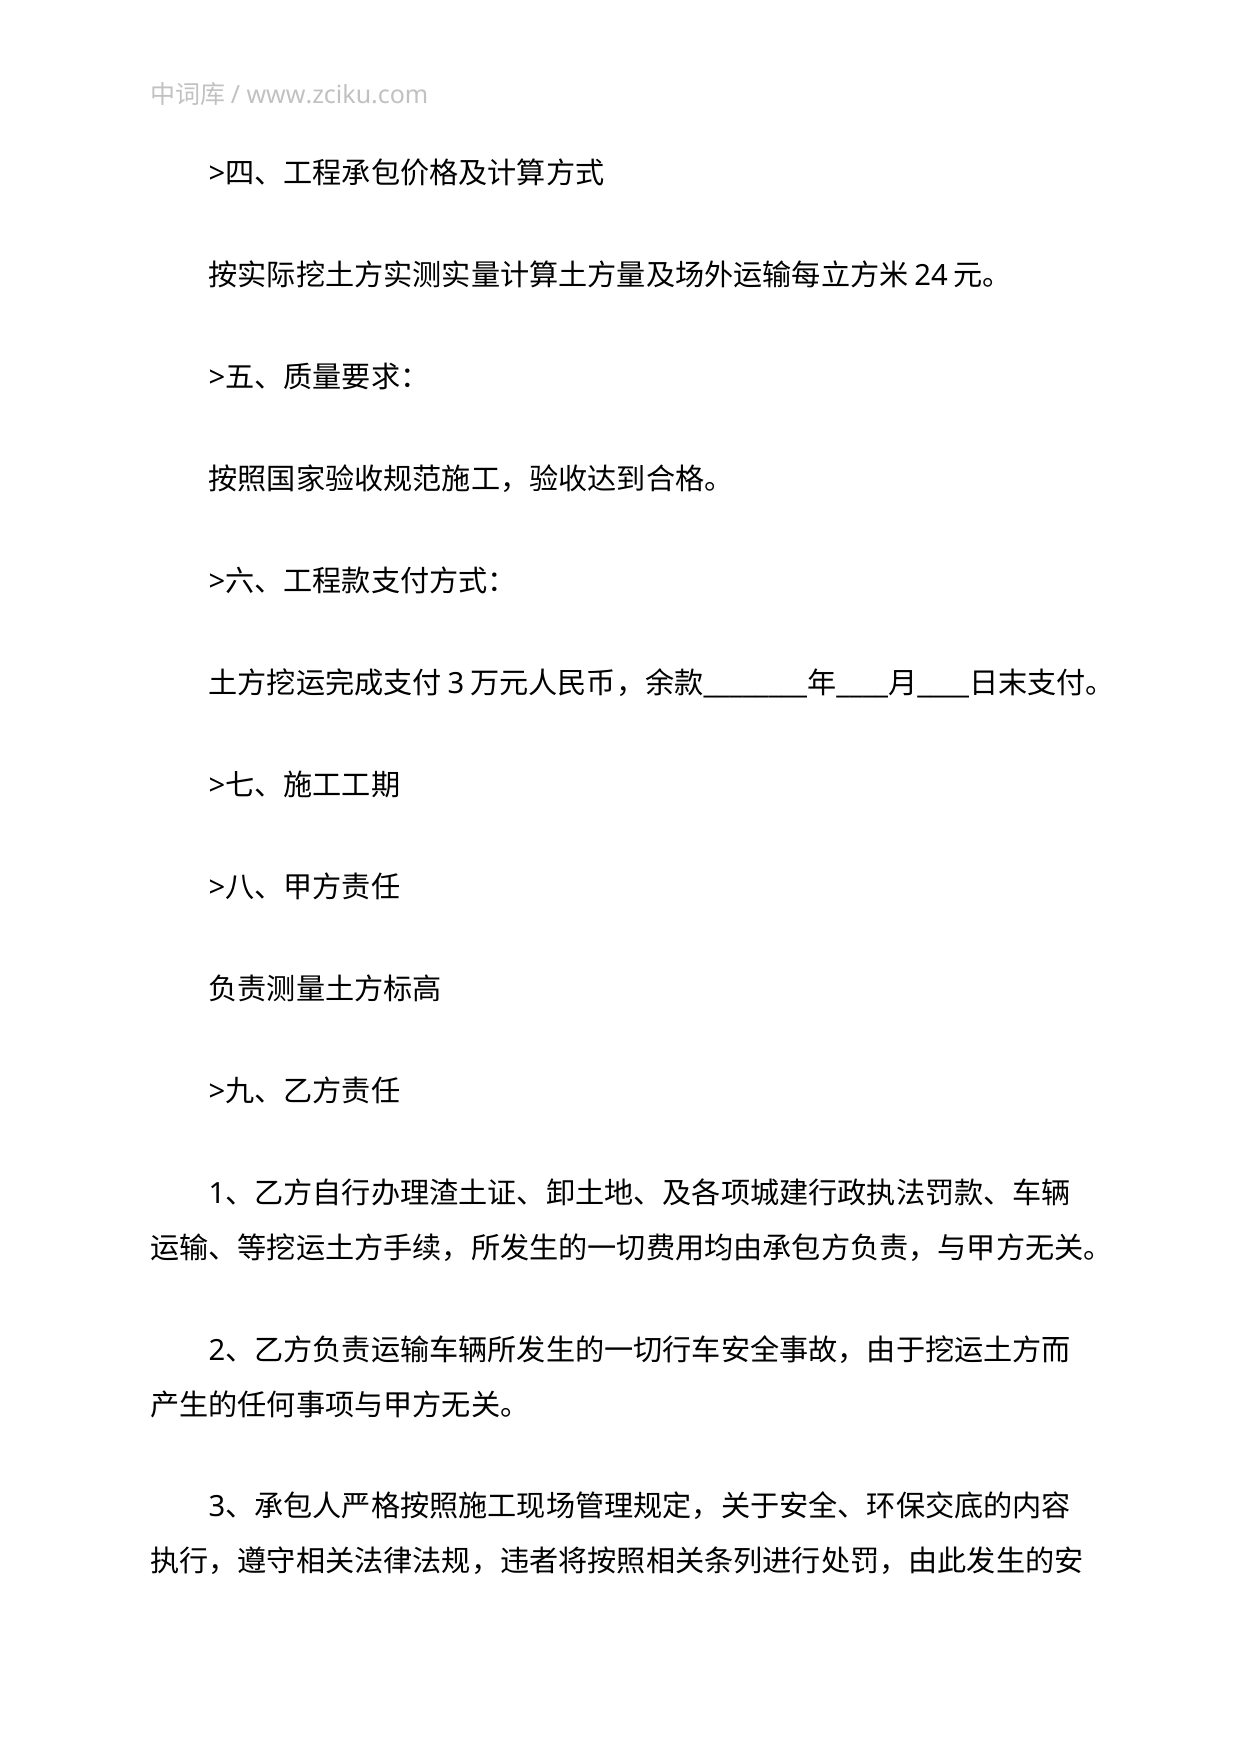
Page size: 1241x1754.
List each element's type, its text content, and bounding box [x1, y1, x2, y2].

text 按实际挖土方实测实量计算土方量及场外运输每立方米24元。 [150, 252, 1090, 294]
text >四、工程承包价格及计算方式 [150, 150, 1090, 192]
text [150, 1483, 1090, 1580]
text 土方挖运完成支付3万元人民币，余款________年____月____日末支付。 [150, 660, 1090, 702]
text 1、乙方自行办理渣土证、卸土地、及各项城建行政执法罚款、车辆运输、等挖运土方手续，所发生的一切费用均由承包方负责，与甲方无关。 [150, 1169, 1090, 1267]
text >七、施工工期 [150, 762, 1090, 804]
text 负责测量土方标高 [150, 966, 1090, 1008]
text 按照国家验收规范施工，验收达到合格。 [150, 456, 1090, 498]
text >六、工程款支付方式： [150, 558, 1090, 600]
text 2、乙方负责运输车辆所发生的一切行车安全事故，由于挖运土方而产生的任何事项与甲方无关。 [150, 1326, 1090, 1423]
text >八、甲方责任 [150, 864, 1090, 906]
text >九、乙方责任 [150, 1067, 1090, 1110]
text >五、质量要求： [150, 354, 1090, 396]
